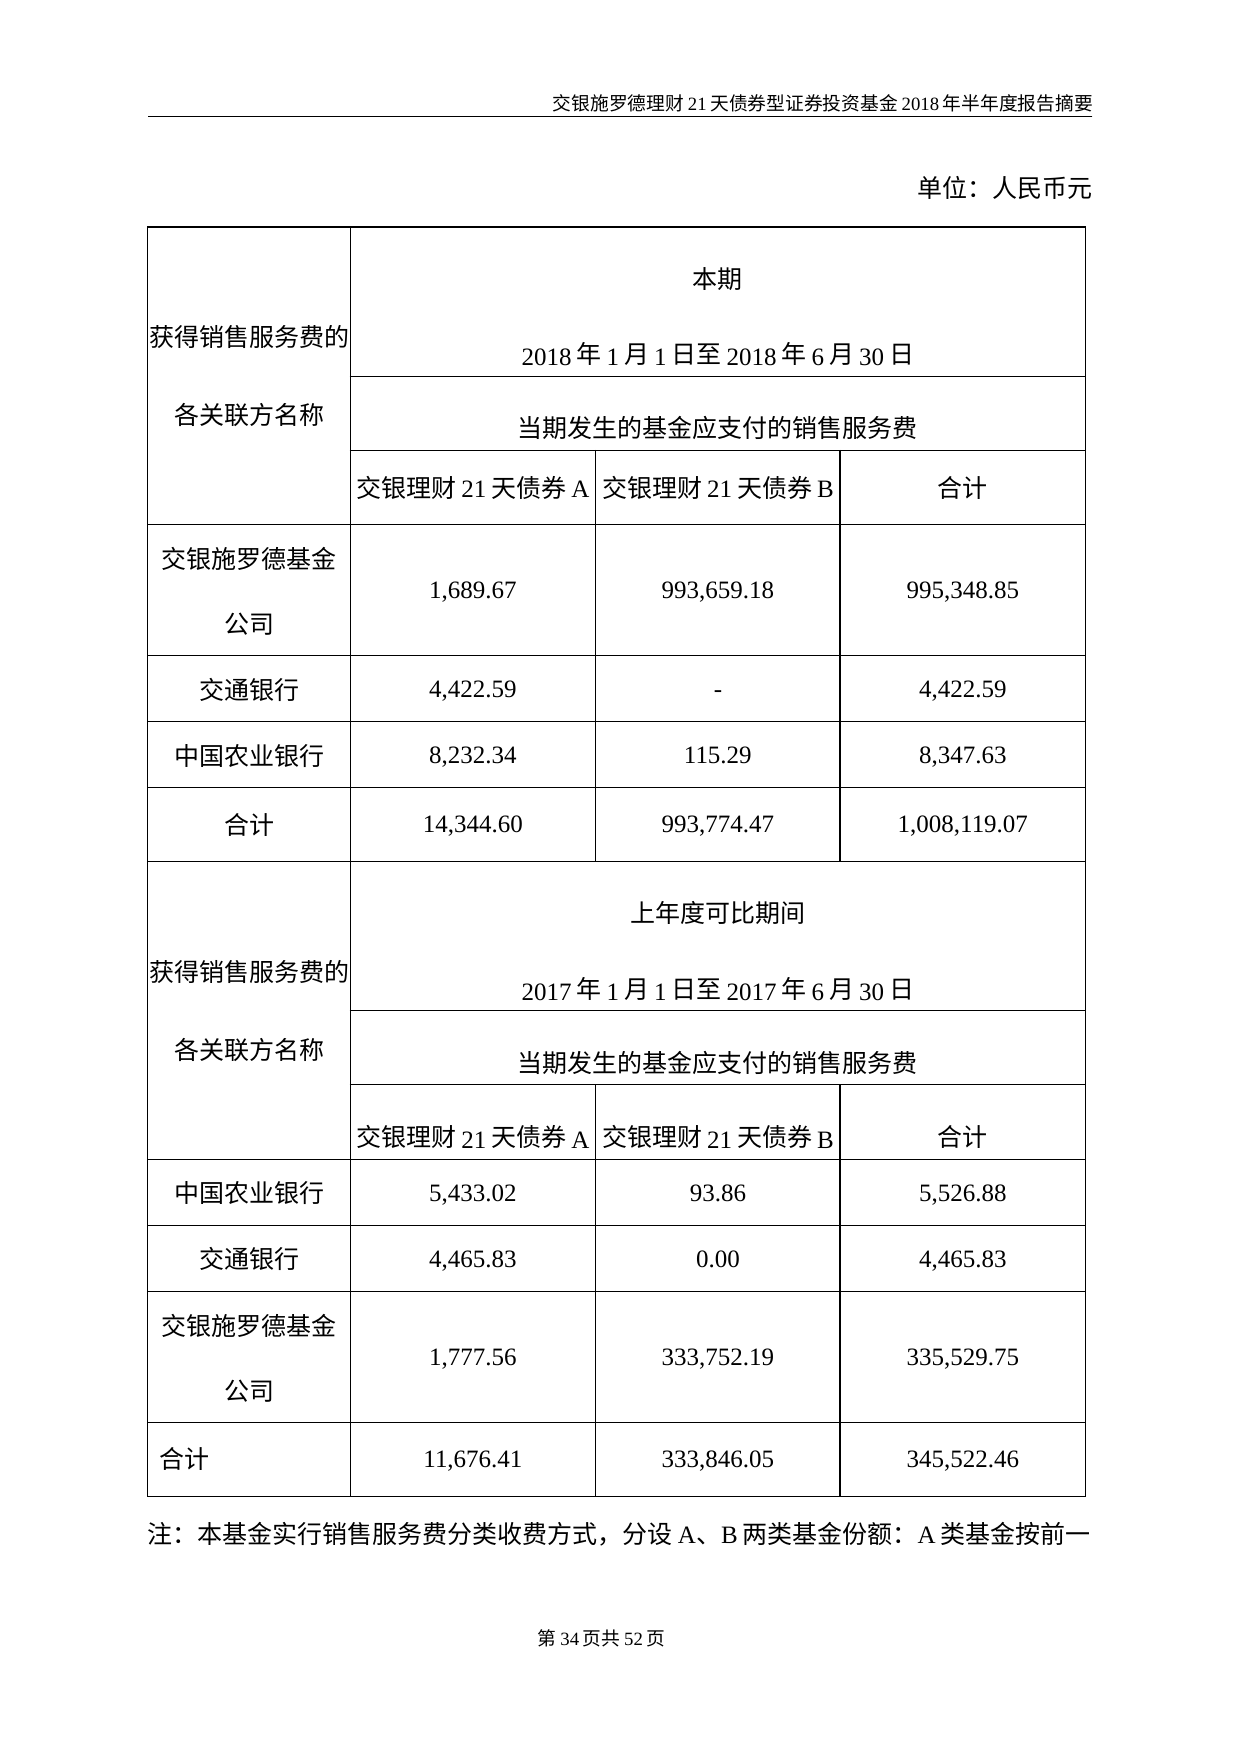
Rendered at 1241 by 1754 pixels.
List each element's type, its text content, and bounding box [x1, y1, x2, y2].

table_cell 中国农业银行 [148, 722, 350, 787]
table_cell 合计 [148, 788, 350, 861]
table_cell 交银理财21天债券A [351, 1085, 595, 1158]
table_cell 交通银行 [148, 656, 350, 721]
table_cell 0.00 [596, 1226, 839, 1291]
table_cell 5,526.88 [841, 1160, 1085, 1224]
table_cell 交银施罗德基金公司 [148, 525, 350, 655]
table_cell - [596, 656, 839, 721]
table_cell 5,433.02 [351, 1160, 595, 1224]
table_cell 4,422.59 [351, 656, 595, 721]
table_cell 115.29 [596, 722, 839, 787]
table_cell 8,232.34 [351, 722, 595, 787]
table_cell 93.86 [596, 1160, 839, 1224]
table_cell 333,752.19 [596, 1292, 839, 1422]
table_cell 合计 [841, 451, 1085, 524]
table_cell 交通银行 [148, 1226, 350, 1291]
table_cell 333,846.05 [596, 1423, 839, 1496]
table_cell 当期发生的基金应支付的销售服务费 [351, 1011, 1085, 1084]
table_cell 当期发生的基金应支付的销售服务费 [351, 377, 1085, 450]
table_cell 1,777.56 [351, 1292, 595, 1422]
table_cell 1,008,119.07 [841, 788, 1085, 861]
table_cell 1,689.67 [351, 525, 595, 655]
table_cell 11,676.41 [351, 1423, 595, 1496]
table_cell 上年度可比期间 2017年1月1日至2017年6月30日 [351, 862, 1085, 1010]
table_cell 8,347.63 [841, 722, 1085, 787]
table_cell 交银施罗德基金公司 [148, 1292, 350, 1422]
table_cell 345,522.46 [841, 1423, 1085, 1496]
table_cell 中国农业银行 [148, 1160, 350, 1224]
table_cell 交银理财21天债券B [596, 451, 839, 524]
table_cell 4,422.59 [841, 656, 1085, 721]
table_cell 995,348.85 [841, 525, 1085, 655]
table_cell 交银理财21天债券A [351, 451, 595, 524]
table_cell 交银理财21天债券B [596, 1085, 839, 1158]
table_cell 14,344.60 [351, 788, 595, 861]
table_header 获得销售服务费的各关联方名称 [148, 228, 350, 524]
table_cell 993,659.18 [596, 525, 839, 655]
text 单位：人民币元 [148, 154, 1092, 219]
table_header 本期 2018年1月1日至2018年6月30日 [351, 228, 1085, 376]
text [148, 1500, 1092, 1565]
table_cell 合计 [148, 1423, 350, 1496]
table_cell 合计 [841, 1085, 1085, 1158]
table_cell 335,529.75 [841, 1292, 1085, 1422]
table_cell 4,465.83 [841, 1226, 1085, 1291]
table_cell 获得销售服务费的各关联方名称 [148, 862, 350, 1158]
table_cell 993,774.47 [596, 788, 839, 861]
table_cell 4,465.83 [351, 1226, 595, 1291]
